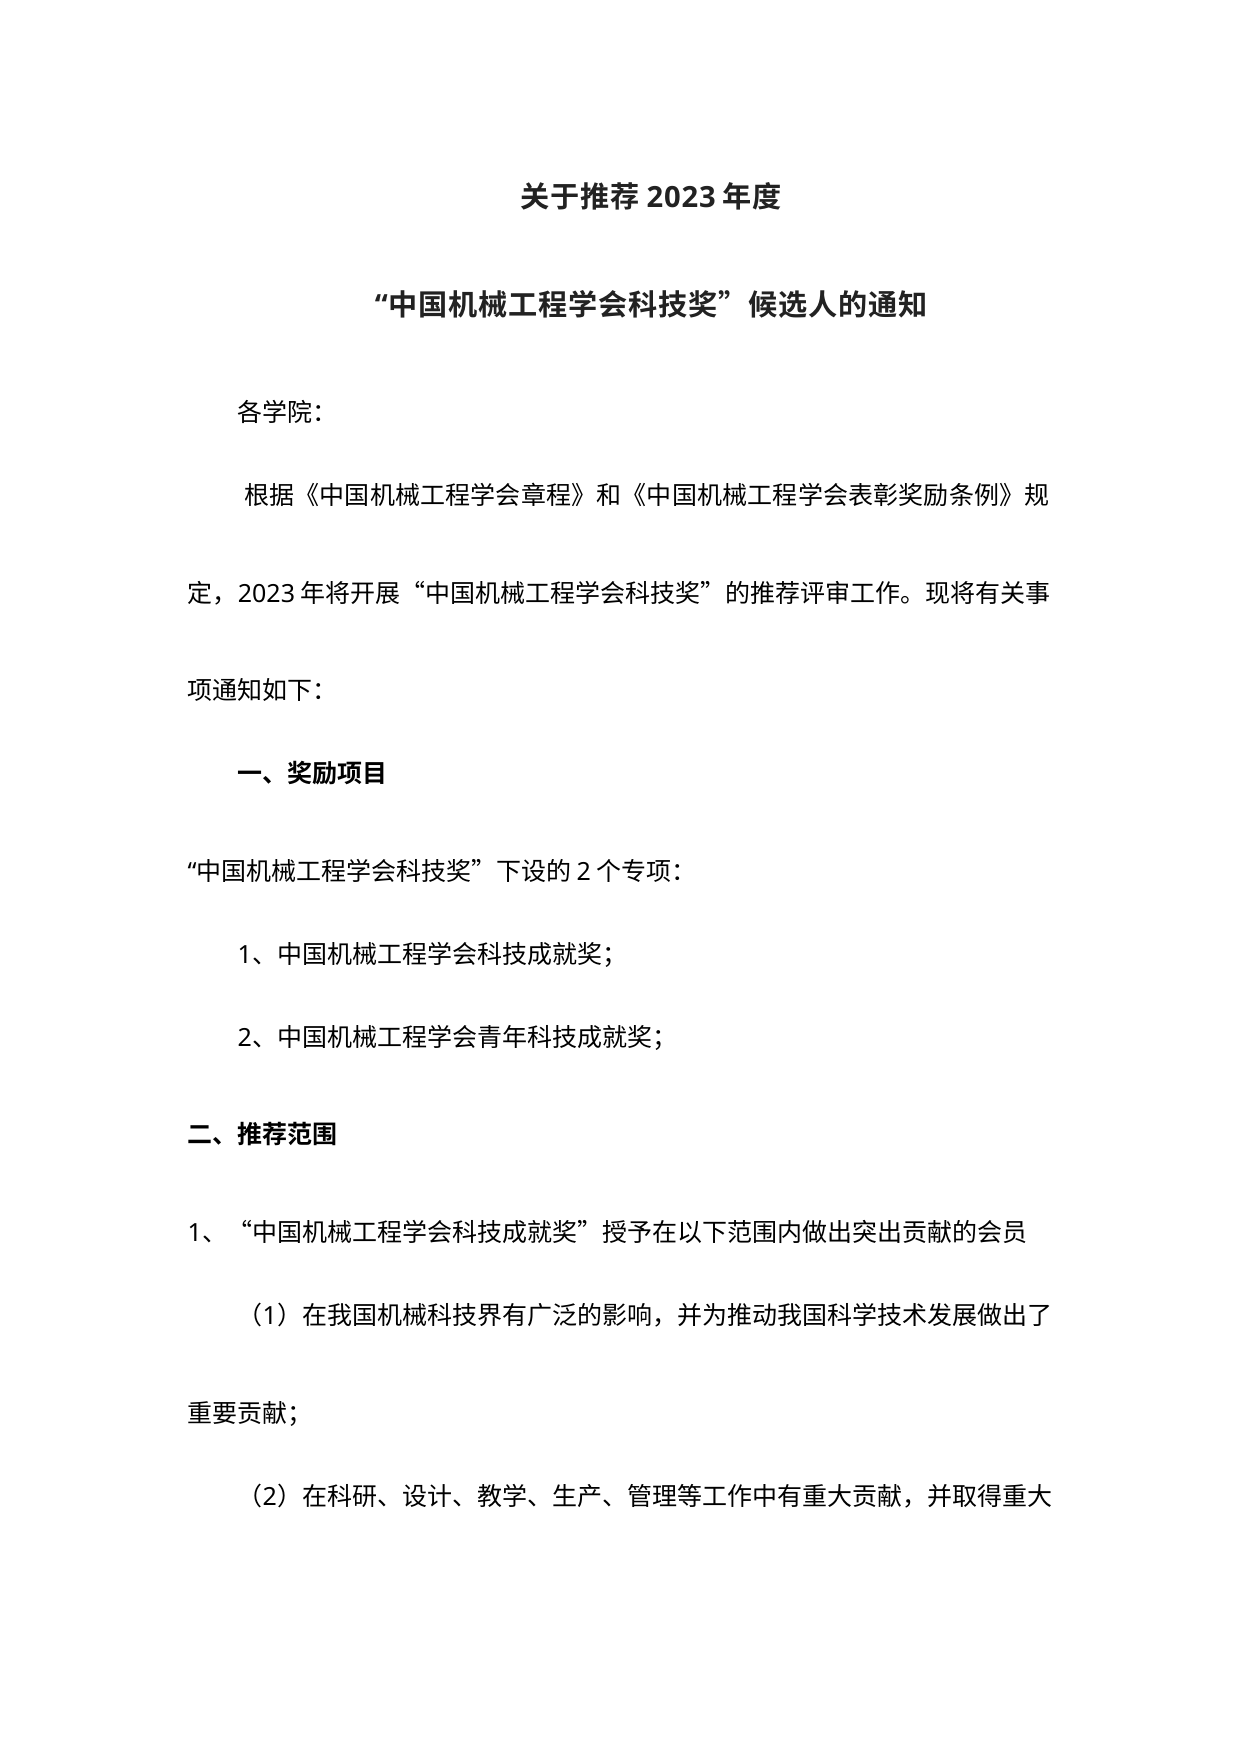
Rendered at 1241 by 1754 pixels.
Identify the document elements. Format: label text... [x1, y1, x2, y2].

text （1）在我国机械科技界有广泛的影响，并为推动我国科学技术发展做出了重要贡献； [187, 1281, 1053, 1444]
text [187, 1462, 1053, 1527]
text 各学院： [187, 378, 1053, 443]
text “中国机械工程学会科技奖”候选人的通知 [187, 270, 1053, 335]
text 关于推荐2023年度 [187, 162, 1053, 227]
text 根据《中国机械工程学会章程》和《中国机械工程学会表彰奖励条例》规定，2023年将开展“中国机械工程学会科技奖”的推荐评审工作。现将有关事项通知如下： [187, 461, 1053, 721]
text 一、奖励项目 “中国机械工程学会科技奖”下设的2个专项： [187, 739, 1053, 902]
text 2、中国机械工程学会青年科技成就奖； 二、推荐范围 1、“中国机械工程学会科技成就奖”授予在以下范围内做出突出贡献的会员 [187, 1003, 1053, 1263]
text 1、中国机械工程学会科技成就奖； [187, 920, 1053, 985]
